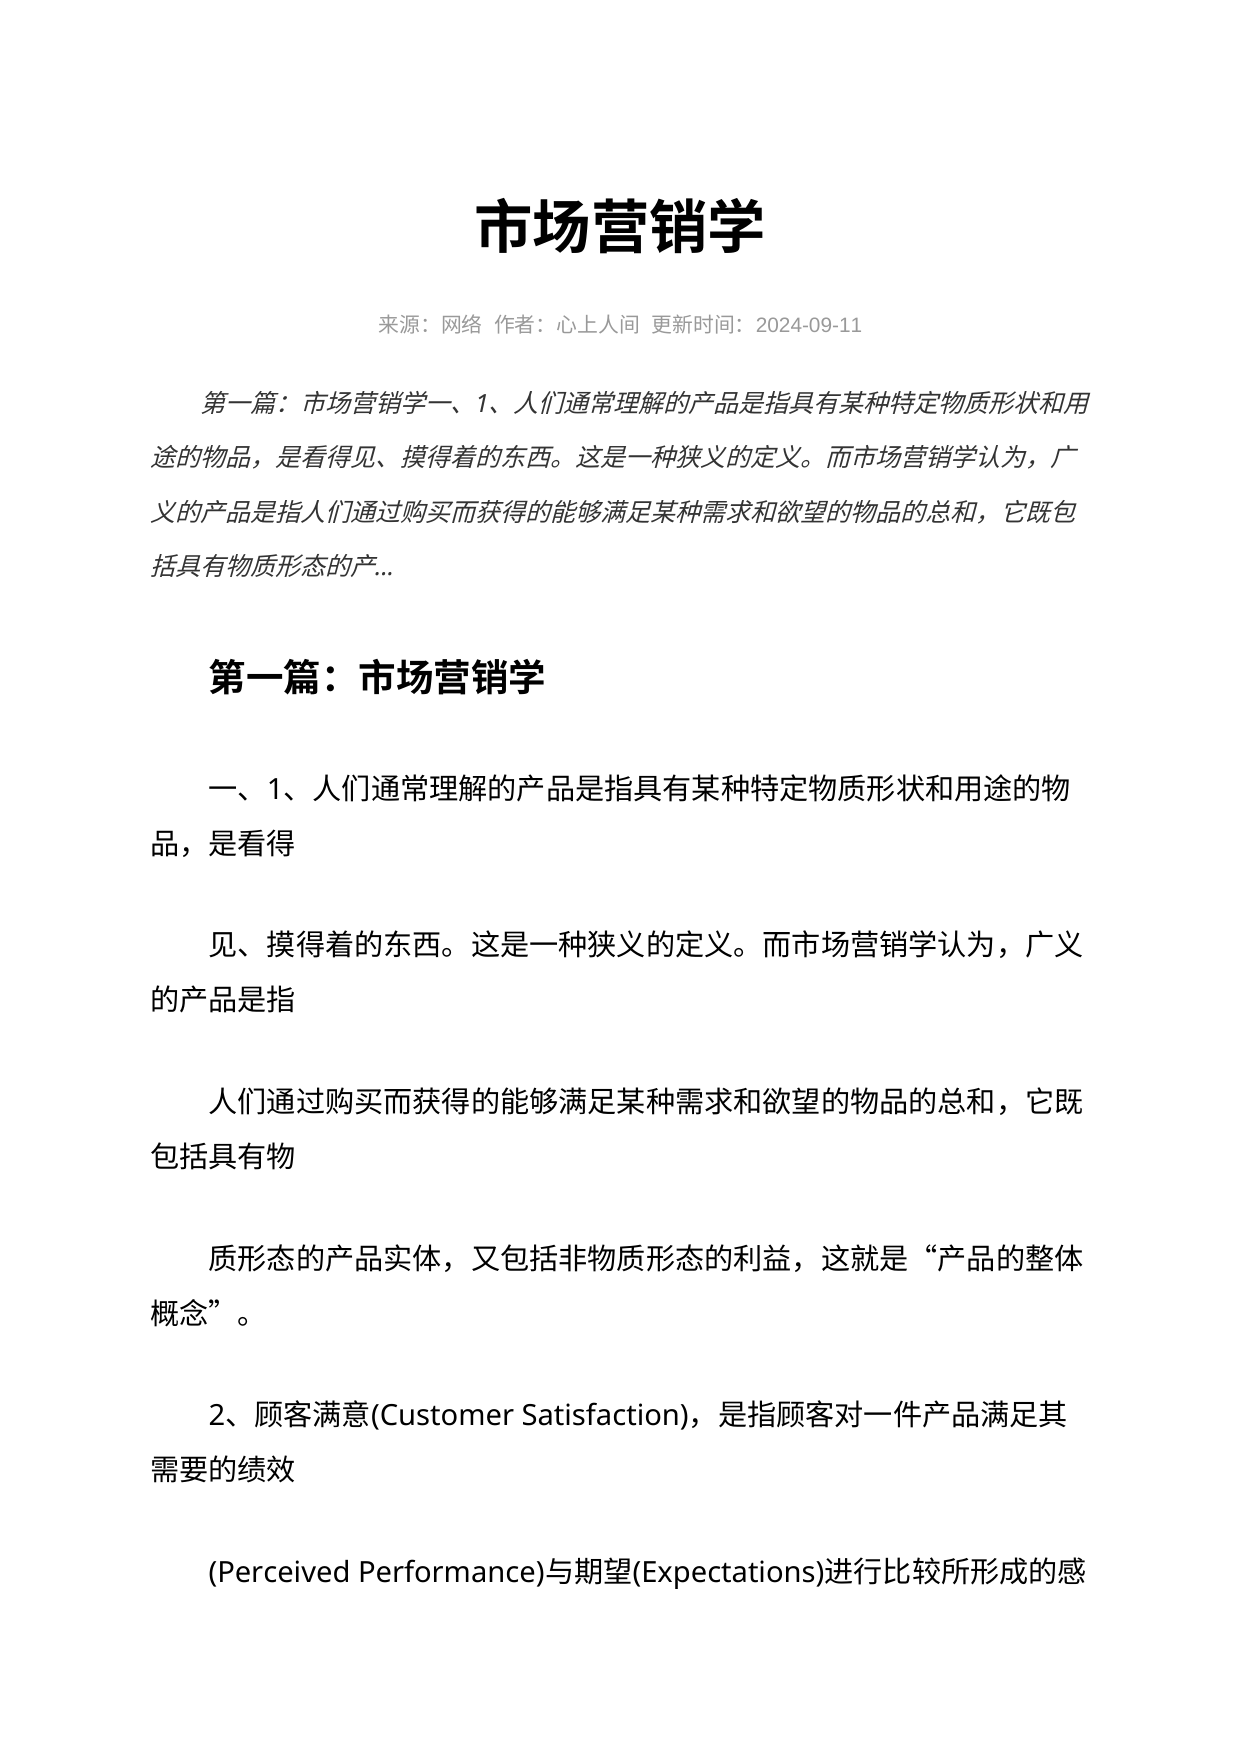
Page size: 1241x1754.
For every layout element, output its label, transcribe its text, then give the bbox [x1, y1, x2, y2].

text 见、摸得着的东西。这是一种狭义的定义。而市场营销学认为，广义的产品是指 [150, 922, 1090, 1019]
text 来源：网络 作者：心上人间 更新时间：2024-09-11 [150, 313, 1090, 337]
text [150, 1549, 1090, 1591]
text 质形态的产品实体，又包括非物质形态的利益，这就是“产品的整体概念”。 [150, 1235, 1090, 1332]
text 人们通过购买而获得的能够满足某种需求和欲望的物品的总和，它既包括具有物 [150, 1079, 1090, 1176]
subtitle 市场营销学 [150, 181, 1090, 266]
text 第一篇：市场营销学 [150, 648, 1090, 702]
text 2、顾客满意(Customer Satisfaction)，是指顾客对一件产品满足其需要的绩效 [150, 1392, 1090, 1489]
text 第一篇：市场营销学一、1、人们通常理解的产品是指具有某种特定物质形状和用途的物品，是看得见、摸得着的东西。这是一种狭义的定义。而市场营销学认为，广义的产品是指人们通过购买而获得的能够满足某种需求和欲望的物品的总和，它既包括具有物质形态的产... [150, 383, 1090, 583]
text 一、1、人们通常理解的产品是指具有某种特定物质形状和用途的物品，是看得 [150, 765, 1090, 862]
